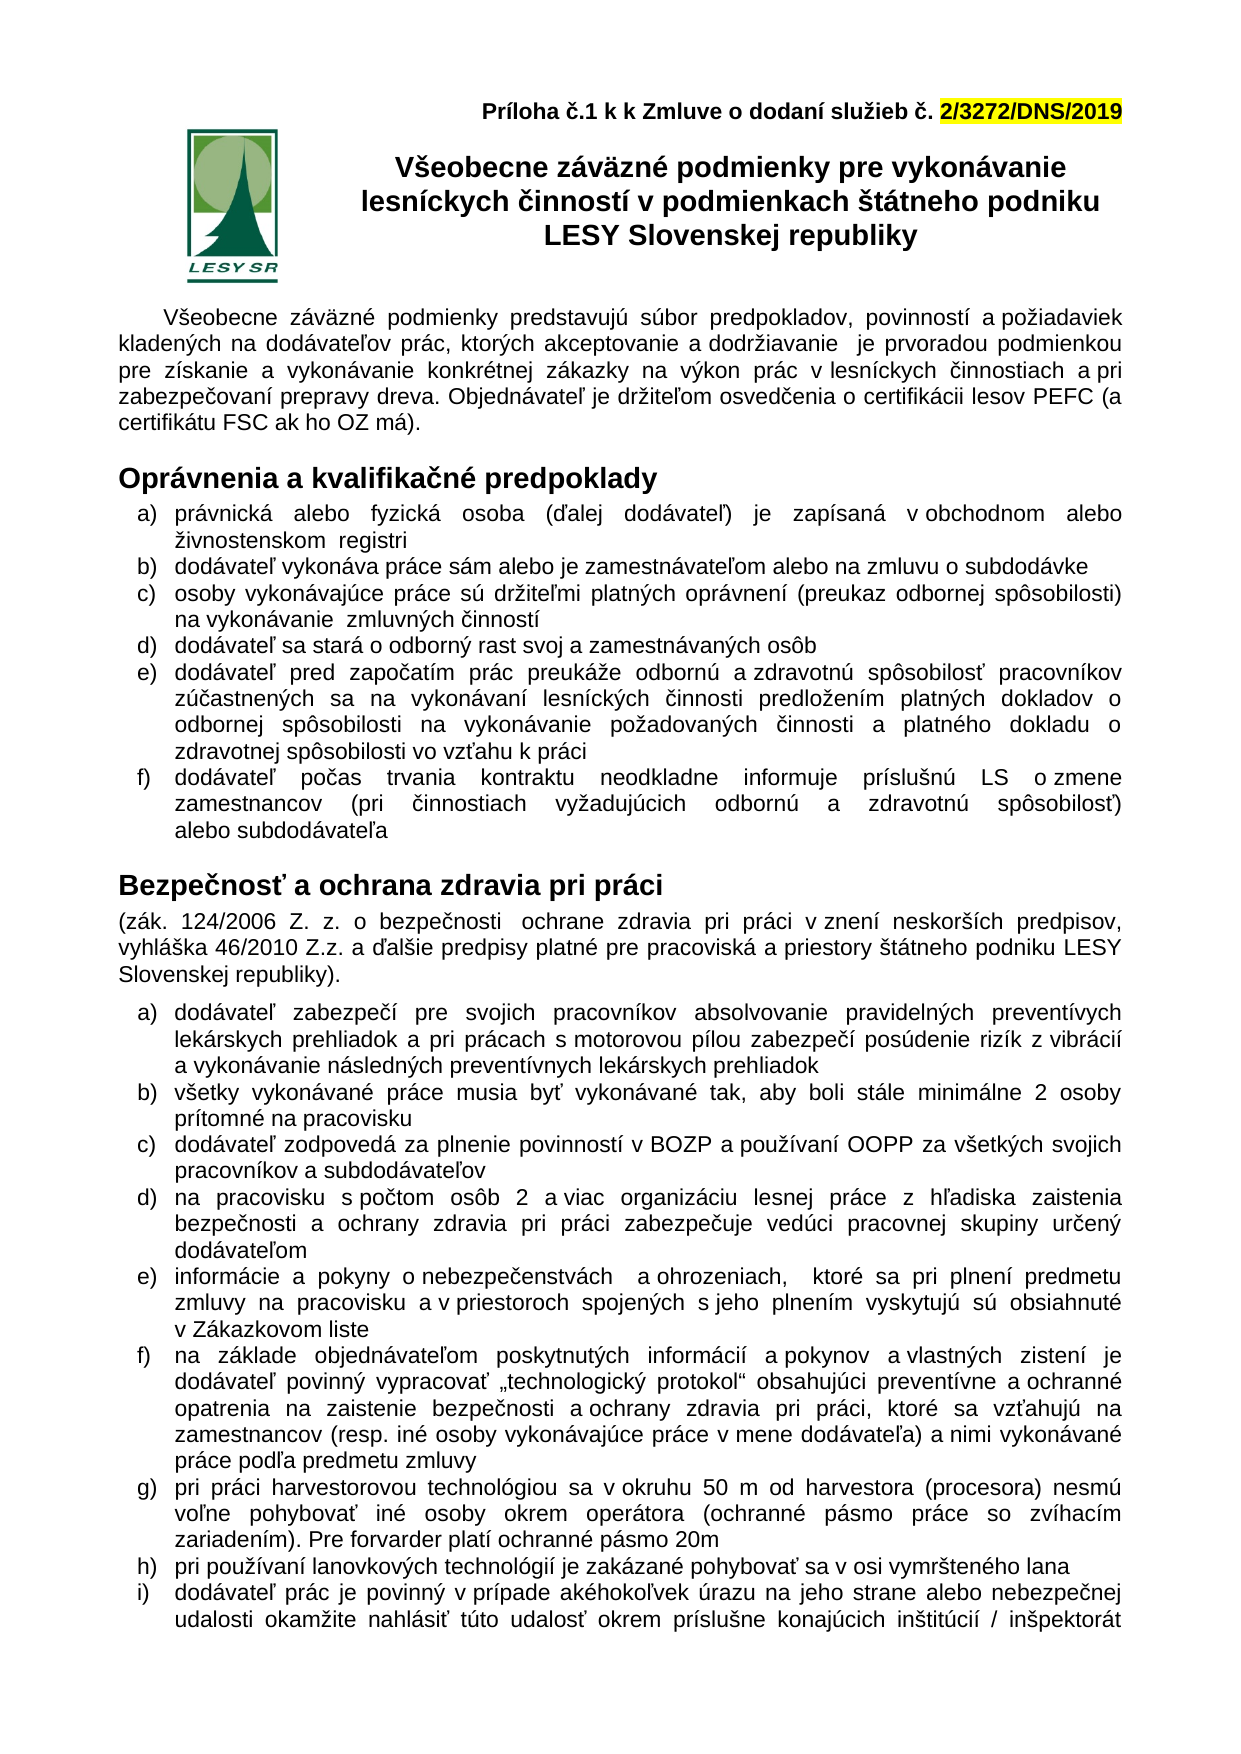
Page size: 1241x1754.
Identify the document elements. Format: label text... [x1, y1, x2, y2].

list dodávateľ vykonáva práce sám alebo je zamestnávateľom alebo na zmluvu o subdodávke [137, 553, 1122, 579]
list informácie a pokyny o nebezpečenstvách a ohrozeniach, ktoré sa pri plnení predmetu zmluvy na pracovisku a v priestoroch spojených s jeho plnením vyskytujú sú obsiahnuté v Zákazkovom liste [137, 1263, 1122, 1342]
list dodávateľ sa stará o odborný rast svoj a zamestnávaných osôb [137, 632, 1122, 658]
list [137, 1579, 1122, 1632]
list všetky vykonávané práce musia byť vykonávané tak, aby boli stále minimálne 2 osoby prítomné na pracovisku [137, 1078, 1122, 1131]
list dodávateľ zodpovedá za plnenie povinností v BOZP a používaní OOPP za všetkých svojich pracovníkov a subdodávateľov [137, 1131, 1122, 1184]
subtitle Oprávnenia a kvalifikačné predpoklady [118, 461, 1122, 494]
list právnická alebo fyzická osoba (ďalej dodávateľ) je zapísaná v obchodnom alebo živnostenskom registri [137, 500, 1122, 553]
list na základe objednávateľom poskytnutých informácií a pokynov a vlastných zistení je dodávateľ povinný vypracovať „technologický protokol“ obsahujúci preventívne a ochranné opatrenia na zaistenie bezpečnosti a ochrany zdravia pri práci, ktoré sa vzťahujú na zamestnancov (resp. iné osoby vykonávajúce práce v mene dodávateľa) a nimi vykonávané práce podľa predmetu zmluvy [137, 1342, 1122, 1474]
list dodávateľ počas trvania kontraktu neodkladne informuje príslušnú LS o zmene zamestnancov (pri činnostiach vyžadujúcich odbornú a zdravotnú spôsobilosť) alebo subdodávateľa [137, 764, 1122, 843]
list pri práci harvestorovou technológiou sa v okruhu 50 m od harvestora (procesora) nesmú voľne pohybovať iné osoby okrem operátora (ochranné pásmo práce so zvíhacím zariadením). Pre forvarder platí ochranné pásmo 20m [137, 1474, 1122, 1553]
list osoby vykonávajúce práce sú držiteľmi platných oprávnení (preukaz odbornej spôsobilosti) na vykonávanie zmluvných činností [137, 579, 1122, 632]
list na pracovisku s počtom osôb 2 a viac organizáciu lesnej práce z hľadiska zaistenia bezpečnosti a ochrany zdravia pri práci zabezpečuje vedúci pracovnej skupiny určený dodávateľom [137, 1184, 1122, 1263]
subtitle Bezpečnosť a ochrana zdravia pri práci [118, 868, 1122, 902]
text Všeobecne záväzné podmienky predstavujú súbor predpokladov, povinností a požiadaviek kladených na dodávateľov prác, ktorých akceptovanie a dodržiavanie je prvoradou podmienkou pre získanie a vykonávanie konkrétnej zákazky na výkon prác v lesníckych činnostiach a pri zabezpečovaní prepravy dreva. Objednávateľ je držiteľom osvedčenia o certifikácii lesov PEFC (a certifikátu FSC ak ho OZ má). [118, 304, 1122, 436]
list pri používaní lanovkových technológií je zakázané pohybovať sa v osi vymršteného lana [137, 1553, 1122, 1579]
text (zák. 124/2006 Z. z. o bezpečnosti ochrane zdravia pri práci v znení neskorších predpisov, vyhláška 46/2010 Z.z. a ďalšie predpisy platné pre pracoviská a priestory štátneho podniku LESY Slovenskej republiky). [118, 908, 1122, 987]
text Všeobecne záväzné podmienky pre vykonávanie lesníckych činností v podmienkach štátneho podniku LESY Slovenskej republiky [340, 151, 1122, 251]
text Príloha č.1 k k Zmluve o dodaní služieb č. 2/3272/DNS/2019 [118, 98, 940, 124]
list dodávateľ zabezpečí pre svojich pracovníkov absolvovanie pravidelných preventívych lekárskych prehliadok a pri prácach s motorovou pílou zabezpečí posúdenie rizík z vibrácií a vykonávanie následných preventívnych lekárskych prehliadok [137, 999, 1122, 1078]
picture [183, 125, 278, 285]
list dodávateľ pred započatím prác preukáže odbornú a zdravotnú spôsobilosť pracovníkov zúčastnených sa na vykonávaní lesníckých činnosti predložením platných dokladov o odbornej spôsobilosti na vykonávanie požadovaných činnosti a platného dokladu o zdravotnej spôsobilosti vo vzťahu k práci [137, 658, 1122, 764]
